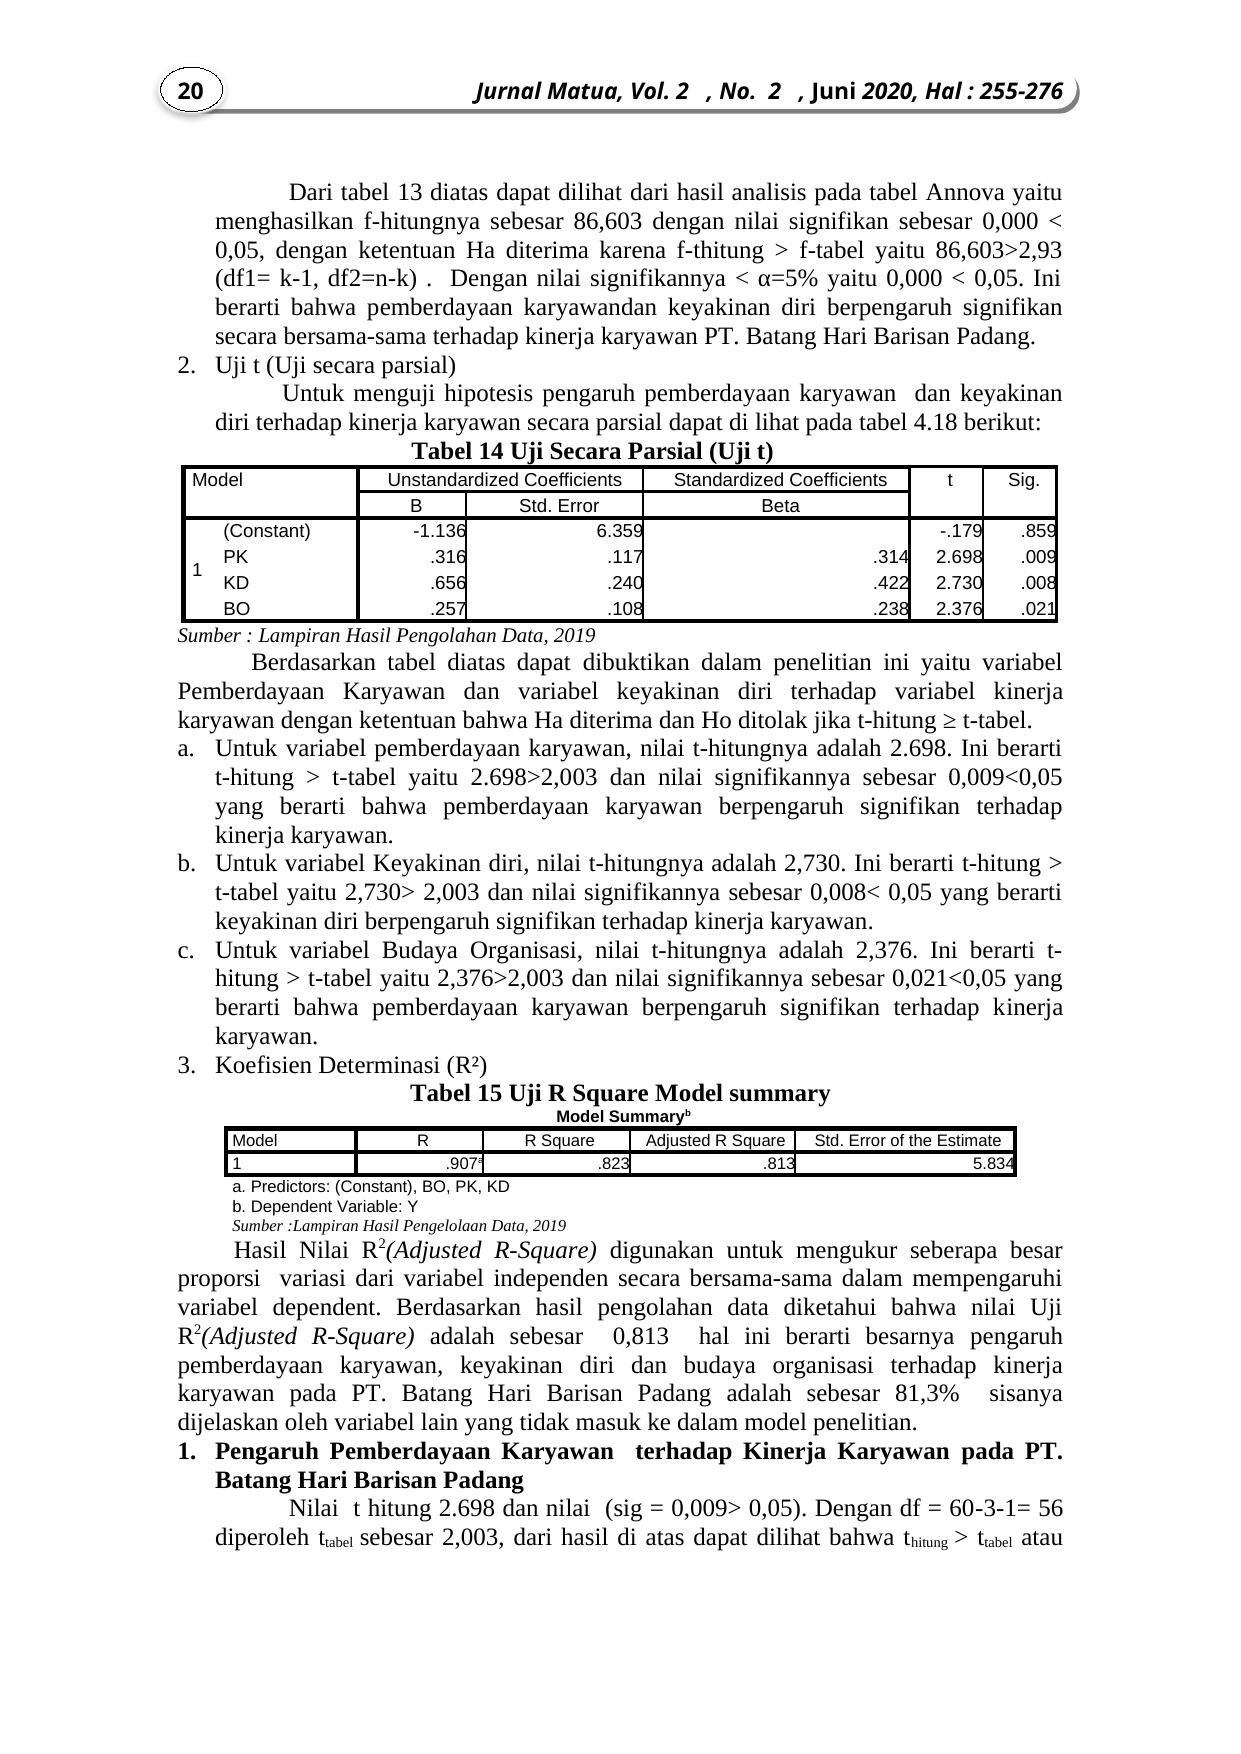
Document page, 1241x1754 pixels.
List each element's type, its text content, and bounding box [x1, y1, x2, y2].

table_cell 2.730 [911, 568, 982, 593]
table_cell 1 [228, 1154, 354, 1173]
table_cell R [358, 1131, 482, 1150]
list Untuk variabel pemberdayaan karyawan, nilai t-hitungnya adalah 2.698. Ini berarti t-hitung > t-tabel yaitu 2.698>2,003 dan nilai signifikannya sebesar 0,009<0,05 yang berarti bahwa pemberdayaan karyawan berpengaruh signifikan terhadap kinerja karyawan. [177, 733, 1063, 848]
table_cell .907a [358, 1154, 482, 1173]
table_cell .240 [467, 568, 642, 593]
text Hasil Nilai R2(Adjusted R-Square) digunakan untuk mengukur seberapa besar proporsi variasi dari variabel independen secara bersama-sama dalam mempengaruhi variabel dependent. Berdasarkan hasil pengolahan data diketahui bahwa nilai Uji R2(Adjusted R-Square) adalah sebesar 0,813 hal ini berarti besarnya pengaruh pemberdayaan karyawan, keyakinan diri dan budaya organisasi terhadap kinerja karyawan pada PT. Batang Hari Barisan Padang adalah sebesar 81,3% sisanya dijelaskan oleh variabel lain yang tidak masuk ke dalam model penelitian. [177, 1235, 1063, 1436]
list Koefisien Determinasi (R²) [177, 1050, 1063, 1078]
list Berdasarkan tabel diatas dapat dibuktikan dalam penelitian ini yaitu variabel Pemberdayaan Karyawan dan variabel keyakinan diri terhadap variabel kinerja karyawan dengan ketentuan bahwa Ha diterima dan Ho ditolak jika t-hitung ≥ t-tabel. [177, 647, 1063, 733]
list Sumber : Lampiran Hasil Pengolahan Data, 2019 [177, 623, 1063, 647]
table_cell Std. Error [467, 493, 642, 516]
table_cell 5.834 [796, 1154, 1013, 1173]
table_cell .021 [984, 593, 1055, 619]
table_cell .813 [631, 1154, 794, 1173]
table_cell .108 [467, 593, 642, 619]
table_cell .257 [360, 593, 465, 619]
table_cell .823 [484, 1154, 629, 1173]
table_cell R Square [484, 1131, 629, 1150]
table_cell .656 [360, 568, 465, 593]
table_cell Std. Error of the Estimate [796, 1131, 1013, 1150]
table_cell B [360, 493, 465, 516]
list Untuk menguji hipotesis pengaruh pemberdayaan karyawan dan keyakinan diri terhadap kinerja karyawan secara parsial dapat di lihat pada tabel 4.18 berikut: [215, 378, 1063, 436]
table_cell -.179 [911, 520, 982, 542]
table_cell .859 [984, 520, 1055, 542]
list Uji t (Uji secara parsial) [177, 350, 1063, 378]
table_cell [644, 520, 908, 542]
table_header Model [186, 469, 356, 516]
table_cell .314 [644, 542, 908, 568]
table_cell Beta [644, 493, 908, 516]
table_cell a. Predictors: (Constant), BO, PK, KD [226, 1177, 1014, 1196]
table_cell KD [215, 568, 356, 593]
table_header t [911, 468, 982, 516]
table_cell (Constant) [215, 520, 356, 542]
table_cell .008 [984, 568, 1055, 593]
table_cell 2.698 [911, 542, 982, 568]
table_header Standardized Coefficients [644, 469, 908, 490]
table_cell 6.359 [467, 520, 642, 542]
table_cell PK [215, 542, 356, 568]
list Tabel 14 Uji Secara Parsial (Uji t) [121, 436, 1063, 465]
list Untuk variabel Keyakinan diri, nilai t-hitungnya adalah 2,730. Ini berarti t-hitung > t-tabel yaitu 2,730> 2,003 dan nilai signifikannya sebesar 0,008< 0,05 yang berarti keyakinan diri berpengaruh signifikan terhadap kinerja karyawan. [177, 848, 1063, 935]
table_cell .009 [984, 542, 1055, 568]
table_cell Adjusted R Square [631, 1131, 794, 1150]
table_cell b. Dependent Variable: Y Sumber :Lampiran Hasil Pengelolaan Data, 2019 [226, 1196, 1014, 1235]
table_header Model Summaryb [226, 1107, 1014, 1126]
list Untuk variabel Budaya Organisasi, nilai t-hitungnya adalah 2,376. Ini berarti t-hitung > t-tabel yaitu 2,376>2,003 dan nilai signifikannya sebesar 0,021<0,05 yang berarti bahwa pemberdayaan karyawan berpengaruh signifikan terhadap kinerja karyawan. [177, 935, 1063, 1050]
table_cell 1 [186, 520, 215, 619]
table_cell .117 [467, 542, 642, 568]
list Dari tabel 13 diatas dapat dilihat dari hasil analisis pada tabel Annova yaitu menghasilkan f-hitungnya sebesar 86,603 dengan nilai signifikan sebesar 0,000 < 0,05, dengan ketentuan Ha diterima karena f-thitung > f-tabel yaitu 86,603>2,93 (df1= k-1, df2=n-k) . Dengan nilai signifikannya < α=5% yaitu 0,000 < 0,05. Ini berarti bahwa pemberdayaan karyawandan keyakinan diri berpengaruh signifikan secara bersama-sama terhadap kinerja karyawan PT. Batang Hari Barisan Padang. [215, 177, 1063, 350]
table_cell -1.136 [360, 520, 465, 542]
table_cell .316 [360, 542, 465, 568]
table_cell .238 [644, 593, 908, 619]
text Tabel 15 Uji R Square Model summary [177, 1078, 1063, 1107]
table_cell 2.376 [911, 593, 982, 619]
table_cell .422 [644, 568, 908, 593]
list Pengaruh Pemberdayaan Karyawan terhadap Kinerja Karyawan pada PT. Batang Hari Barisan Padang [177, 1436, 1063, 1493]
table_cell Model [228, 1131, 354, 1150]
table_cell BO [215, 593, 356, 619]
table_header Unstandardized Coefficients [360, 469, 642, 490]
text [215, 1493, 1063, 1551]
table_header Sig. [984, 469, 1055, 516]
